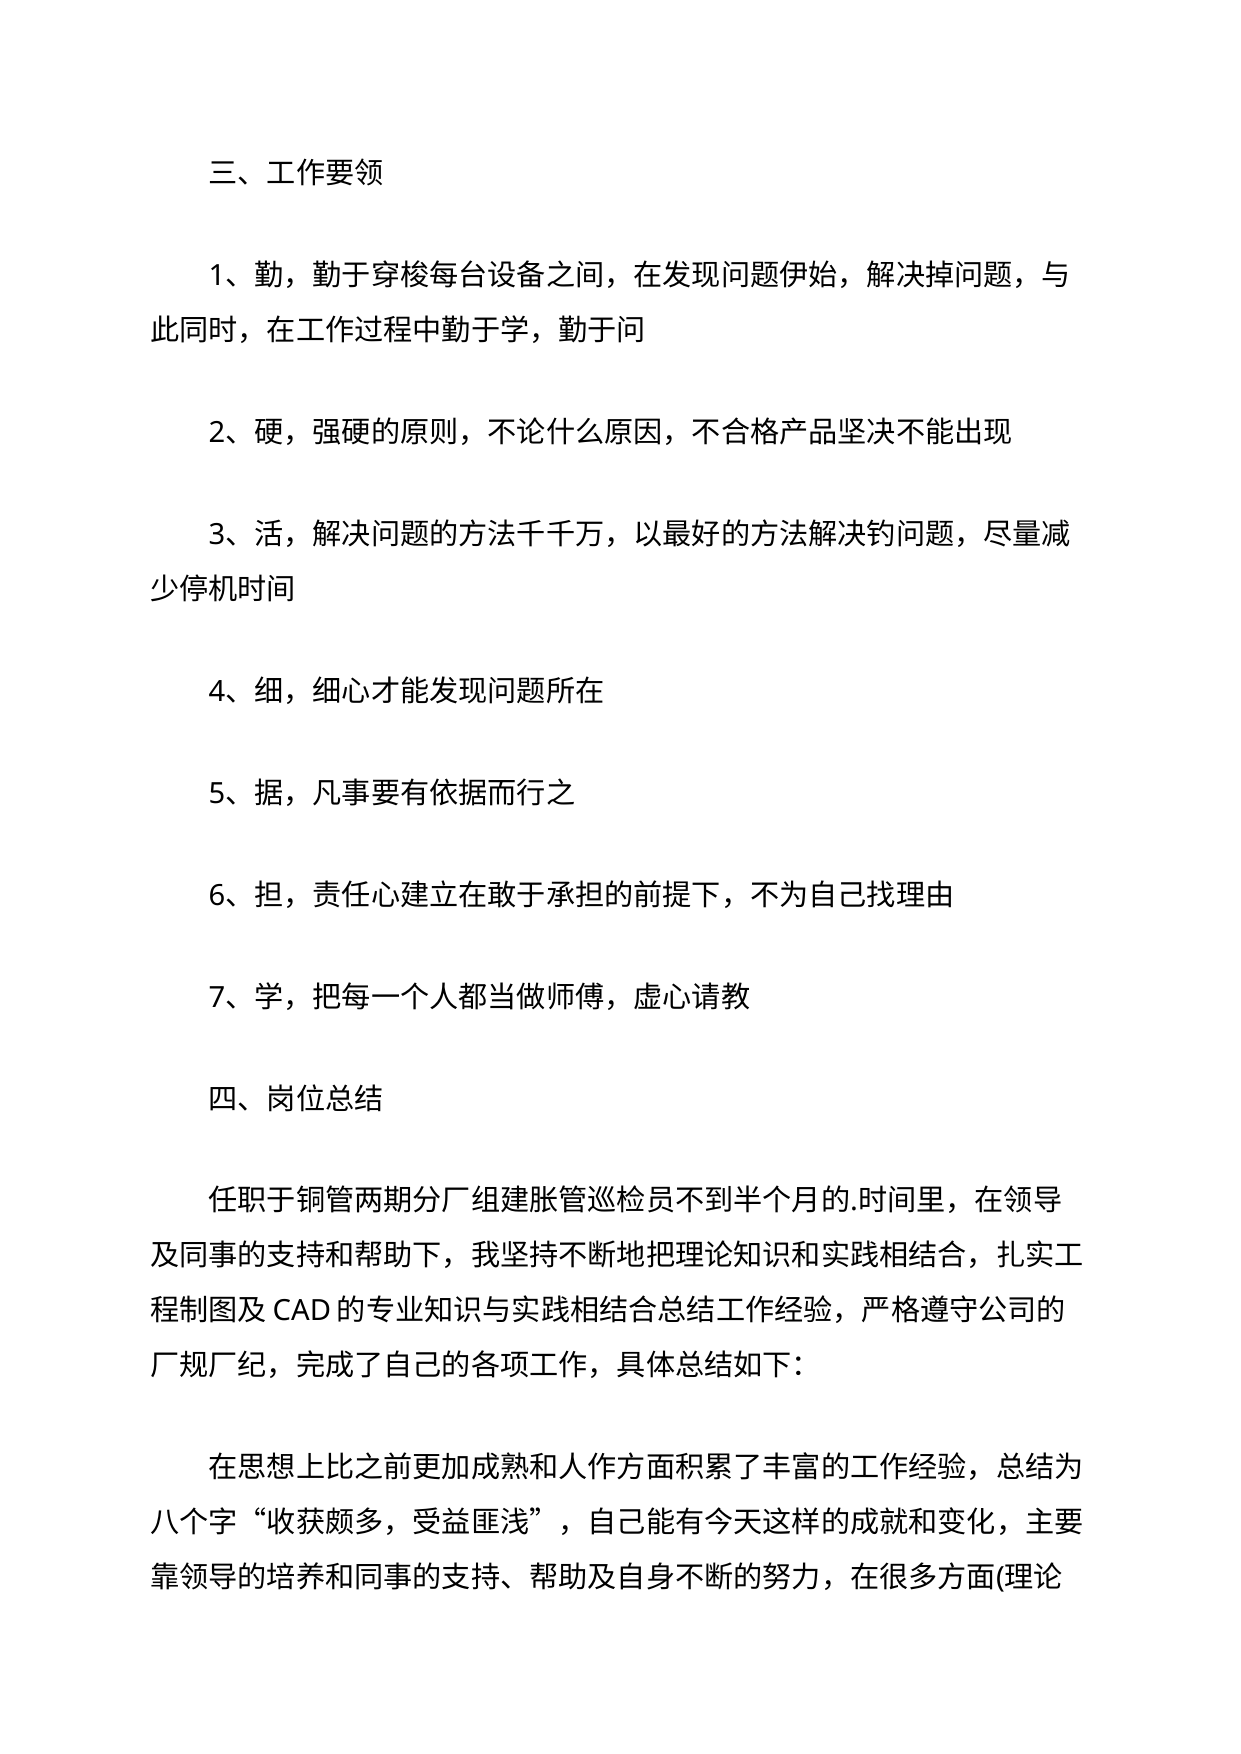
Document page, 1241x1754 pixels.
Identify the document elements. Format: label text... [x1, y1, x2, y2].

text 四、岗位总结 [150, 1075, 1090, 1117]
text 1、勤，勤于穿梭每台设备之间，在发现问题伊始，解决掉问题，与此同时，在工作过程中勤于学，勤于问 [150, 252, 1090, 349]
text 三、工作要领 [150, 150, 1090, 192]
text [150, 1444, 1090, 1596]
text 6、担，责任心建立在敢于承担的前提下，不为自己找理由 [150, 871, 1090, 914]
text 3、活，解决问题的方法千千万，以最好的方法解决钓问题，尽量减少停机时间 [150, 511, 1090, 608]
text 2、硬，强硬的原则，不论什么原因，不合格产品坚决不能出现 [150, 408, 1090, 451]
text 任职于铜管两期分厂组建胀管巡检员不到半个月的.时间里，在领导及同事的支持和帮助下，我坚持不断地把理论知识和实践相结合，扎实工程制图及CAD的专业知识与实践相结合总结工作经验，严格遵守公司的厂规厂纪，完成了自己的各项工作，具体总结如下： [150, 1177, 1090, 1384]
text 5、据，凡事要有依据而行之 [150, 769, 1090, 812]
text 4、细，细心才能发现问题所在 [150, 667, 1090, 710]
text 7、学，把每一个人都当做师傅，虚心请教 [150, 973, 1090, 1016]
